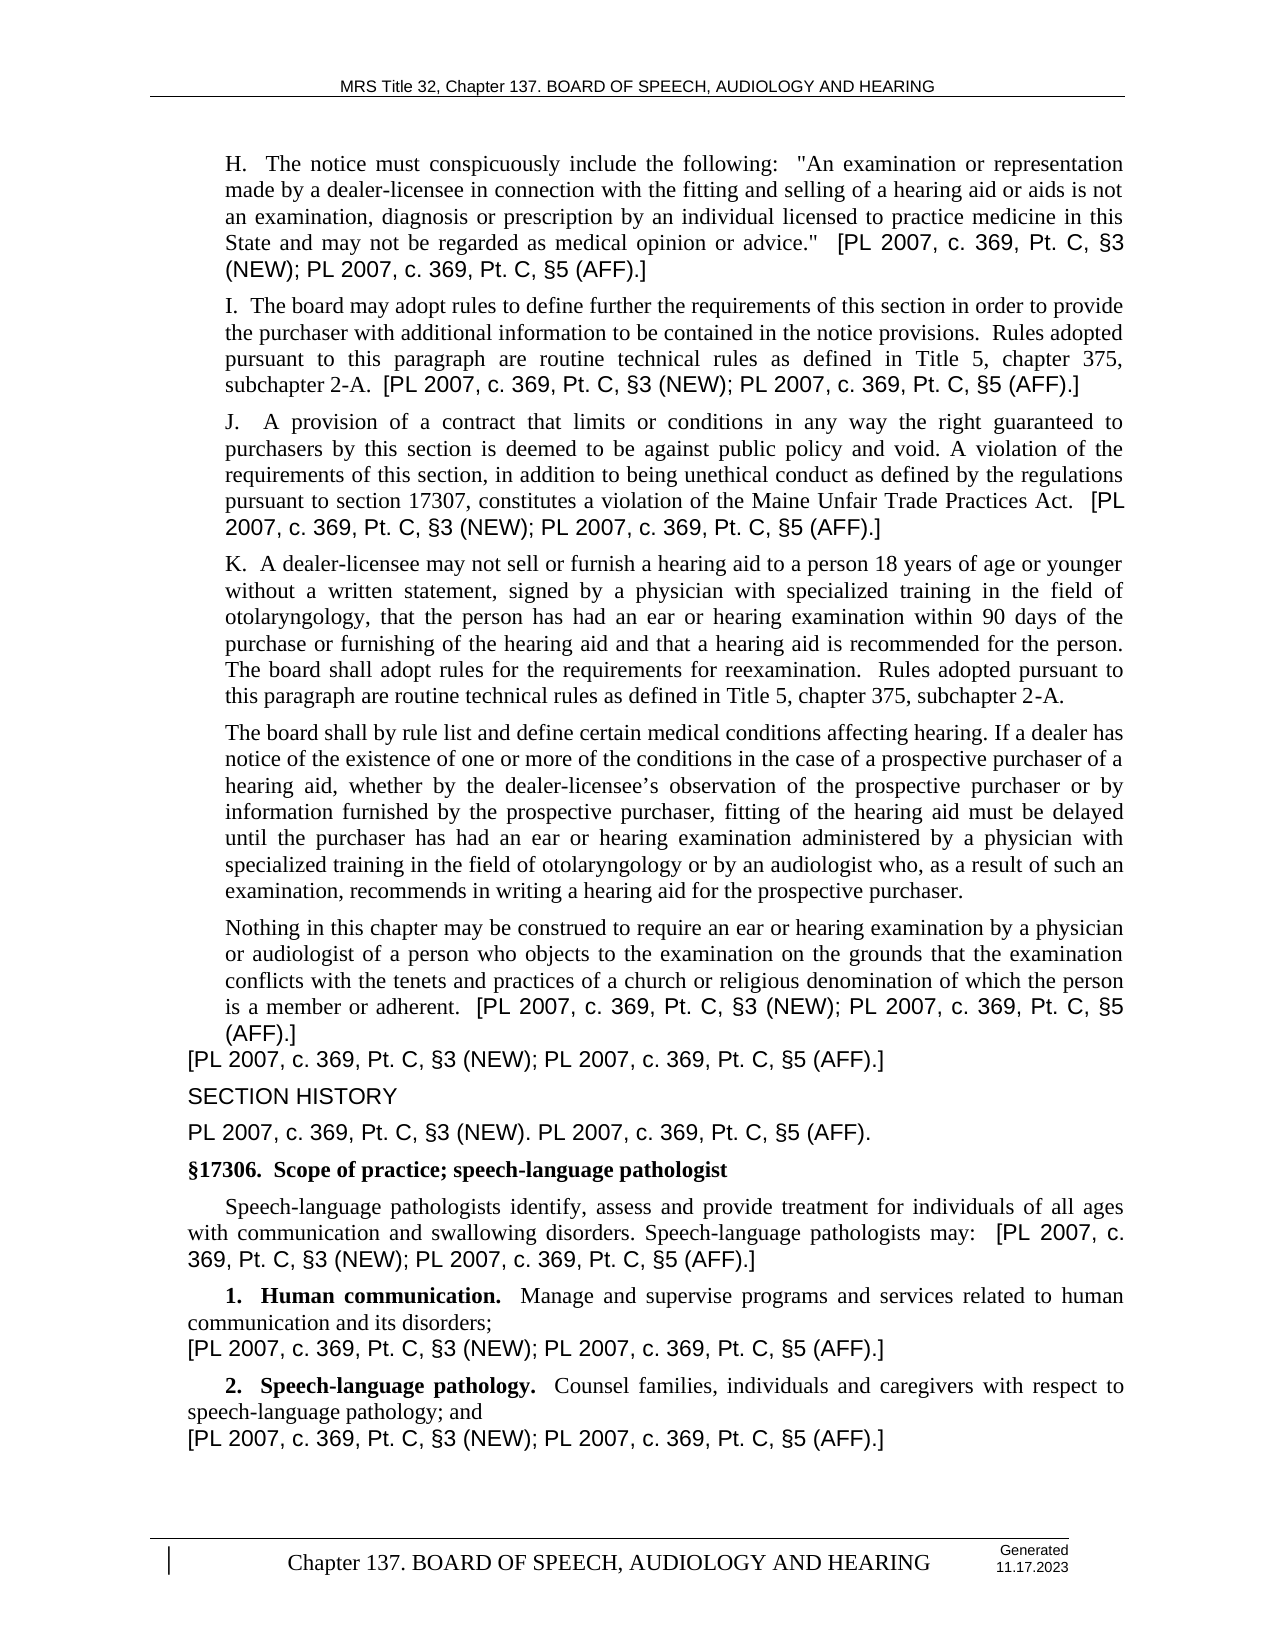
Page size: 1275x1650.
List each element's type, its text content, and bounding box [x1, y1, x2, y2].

text Nothing in this chapter may be construed to require an ear or hearing examination by a physician or audiologist of a person who objects to the examination on the grounds that the examination conflicts with the tenets and practices of a church or religious denomination of which the person is a member or adherent. [PL 2007, c. 369, Pt. C, §3 (NEW); PL 2007, c. 369, Pt. C, §5 (AFF).] [225, 914, 1125, 1046]
text 2. Speech-language pathology. Counsel families, individuals and caregivers with respect to speech-language pathology; and [187, 1372, 1125, 1425]
text 1. Human communication. Manage and supervise programs and services related to human communication and its disorders; [187, 1282, 1125, 1335]
text [PL 2007, c. 369, Pt. C, §3 (NEW); PL 2007, c. 369, Pt. C, §5 (AFF).] [187, 1335, 1125, 1362]
text PL 2007, c. 369, Pt. C, §3 (NEW). PL 2007, c. 369, Pt. C, §5 (AFF). [187, 1119, 1125, 1146]
text Speech-language pathologists identify, assess and provide treatment for individuals of all ages with communication and swallowing disorders. Speech-language pathologists may: [PL 2007, c. 369, Pt. C, §3 (NEW); PL 2007, c. 369, Pt. C, §5 (AFF).] [187, 1193, 1125, 1272]
text §17306. Scope of practice; speech-language pathologist [187, 1156, 1125, 1182]
text The board shall by rule list and define certain medical conditions affecting hearing. If a dealer has notice of the existence of one or more of the conditions in the case of a prospective purchaser of a hearing aid, whether by the dealer-licensee’s observation of the prospective purchaser or by information furnished by the prospective purchaser, fitting of the hearing aid must be delayed until the purchaser has had an ear or hearing examination administered by a physician with specialized training in the field of otolaryngology or by an audiologist who, as a result of such an examination, recommends in writing a hearing aid for the prospective purchaser. [225, 719, 1125, 903]
text J. A provision of a contract that limits or conditions in any way the right guaranteed to purchasers by this section is deemed to be against public policy and void. A violation of the requirements of this section, in addition to being unethical conduct as defined by the regulations pursuant to section 17307, constitutes a violation of the Maine Unfair Trade Practices Act. [PL 2007, c. 369, Pt. C, §3 (NEW); PL 2007, c. 369, Pt. C, §5 (AFF).] [225, 408, 1125, 540]
text K. A dealer-licensee may not sell or furnish a hearing aid to a person 18 years of age or younger without a written statement, signed by a physician with specialized training in the field of otolaryngology, that the person has had an ear or hearing examination within 90 days of the purchase or furnishing of the hearing aid and that a hearing aid is recommended for the person. The board shall adopt rules for the requirements for reexamination. Rules adopted pursuant to this paragraph are routine technical rules as defined in Title 5, chapter 375, subchapter 2‑A. [225, 551, 1125, 709]
text SECTION HISTORY [187, 1083, 1125, 1109]
text [PL 2007, c. 369, Pt. C, §3 (NEW); PL 2007, c. 369, Pt. C, §5 (AFF).] [187, 1046, 1125, 1072]
text I. The board may adopt rules to define further the requirements of this section in order to provide the purchaser with additional information to be contained in the notice provisions. Rules adopted pursuant to this paragraph are routine technical rules as defined in Title 5, chapter 375, subchapter 2‑A. [PL 2007, c. 369, Pt. C, §3 (NEW); PL 2007, c. 369, Pt. C, §5 (AFF).] [225, 292, 1125, 398]
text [187, 1425, 1125, 1451]
text H. The notice must conspicuously include the following: "An examination or representation made by a dealer-licensee in connection with the fitting and selling of a hearing aid or aids is not an examination, diagnosis or prescription by an individual licensed to practice medicine in this State and may not be regarded as medical opinion or advice." [PL 2007, c. 369, Pt. C, §3 (NEW); PL 2007, c. 369, Pt. C, §5 (AFF).] [225, 150, 1125, 282]
